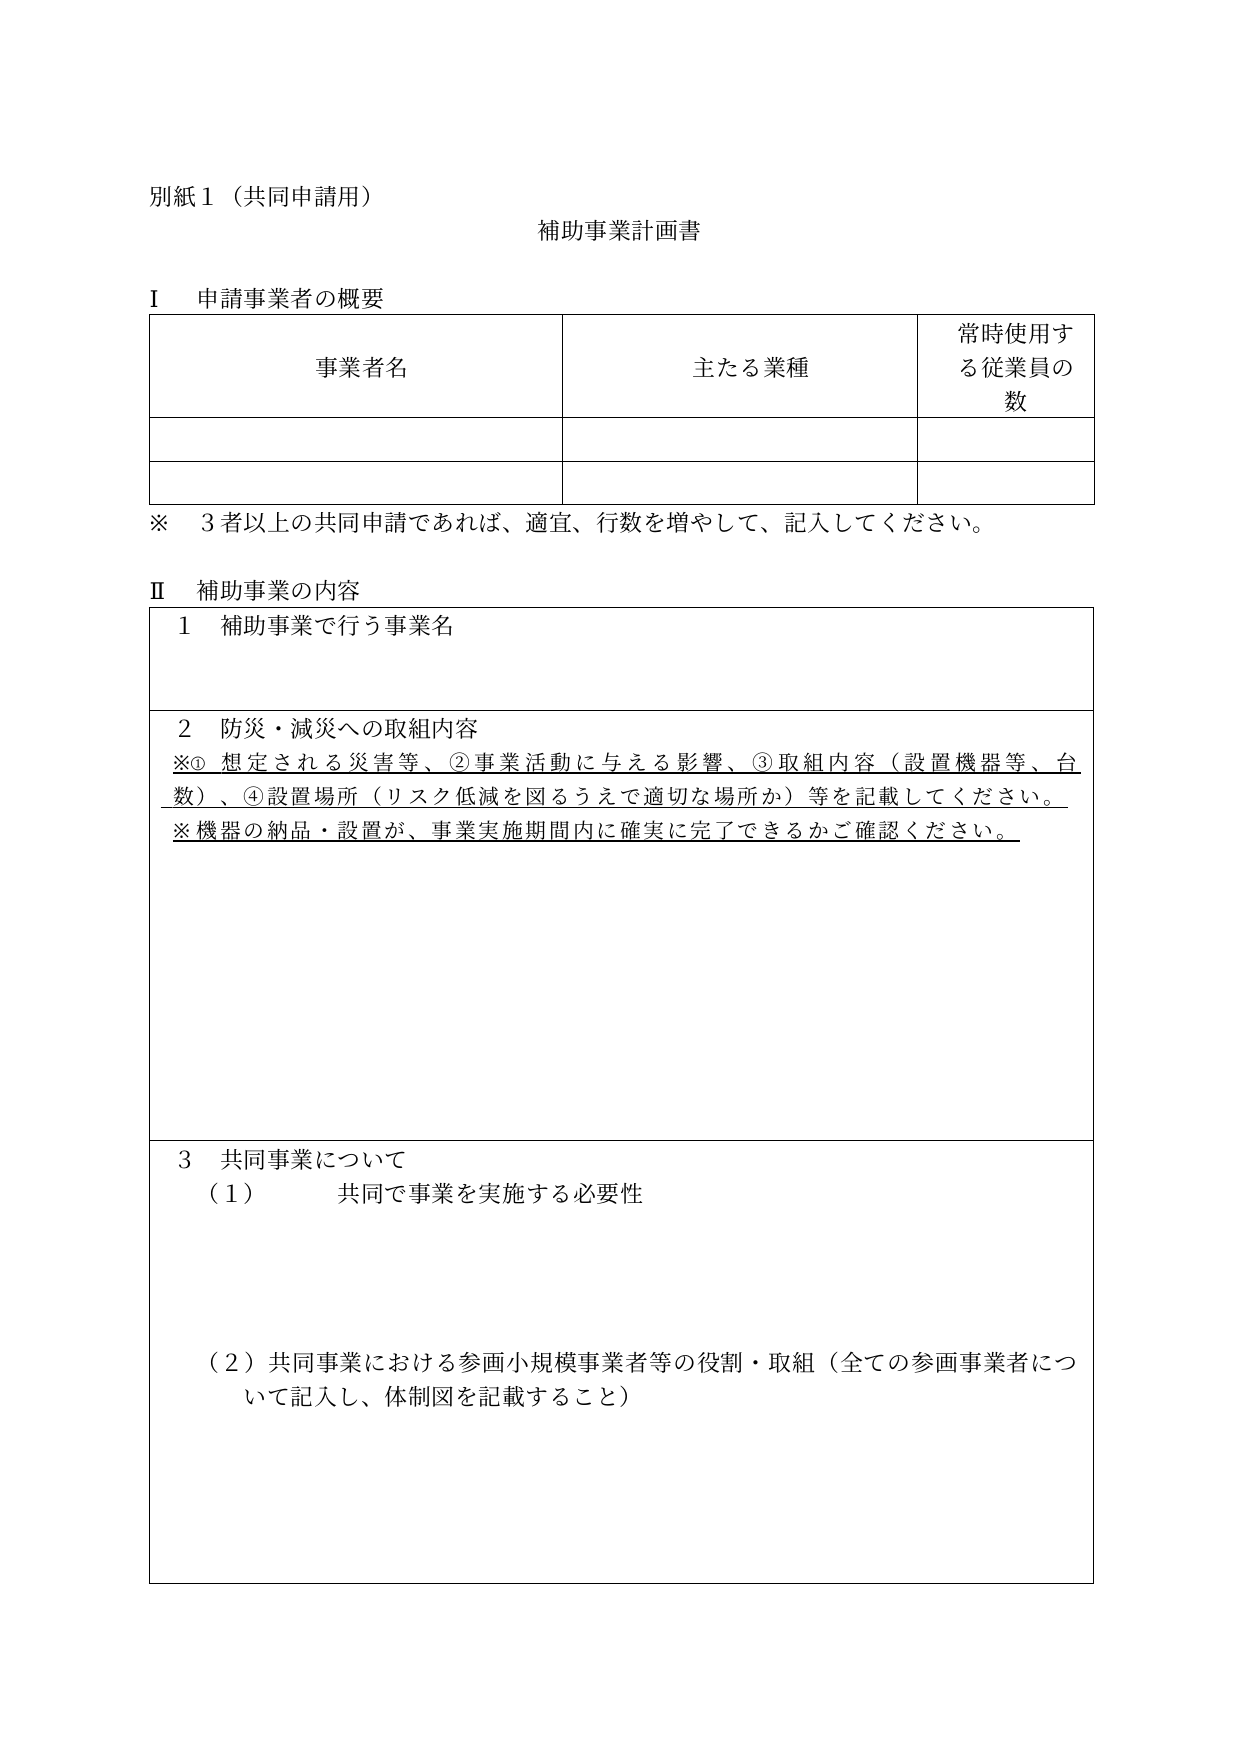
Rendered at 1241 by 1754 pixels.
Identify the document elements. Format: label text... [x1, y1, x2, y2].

table_header 常時使用する従業員の数 [918, 315, 1094, 417]
text Ⅰ 申請事業者の概要 [149, 280, 1091, 314]
table_cell [918, 418, 1094, 461]
table_cell [563, 462, 917, 504]
table_header 事業者名 [150, 315, 562, 417]
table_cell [150, 1141, 1093, 1583]
table_cell [150, 418, 562, 461]
text Ⅱ 補助事業の内容 [149, 573, 1091, 607]
table_cell [150, 462, 562, 504]
table_header 主たる業種 [563, 315, 917, 417]
text 補助事業計画書 [149, 212, 1091, 246]
text ※ ３者以上の共同申請であれば、適宜、行数を増やして、記入してください。 [149, 505, 1091, 539]
table_cell [563, 418, 917, 461]
text 別紙１（共同申請用） [149, 178, 1091, 212]
table_header １ 補助事業で行う事業名 [150, 608, 1093, 710]
table_cell [918, 462, 1094, 504]
table_cell ２ 防災・減災への取組内容 ※①想定される災害等、②事業活動に与える影響、③取組内容（設置機器等、台数）、④設置場所（リスク低減を図るうえで適切な場所か）等を記載してください。 ※機器の納品・設置が、事業実施期間内に確実に完了できるかご確認ください。 [150, 711, 1093, 1140]
